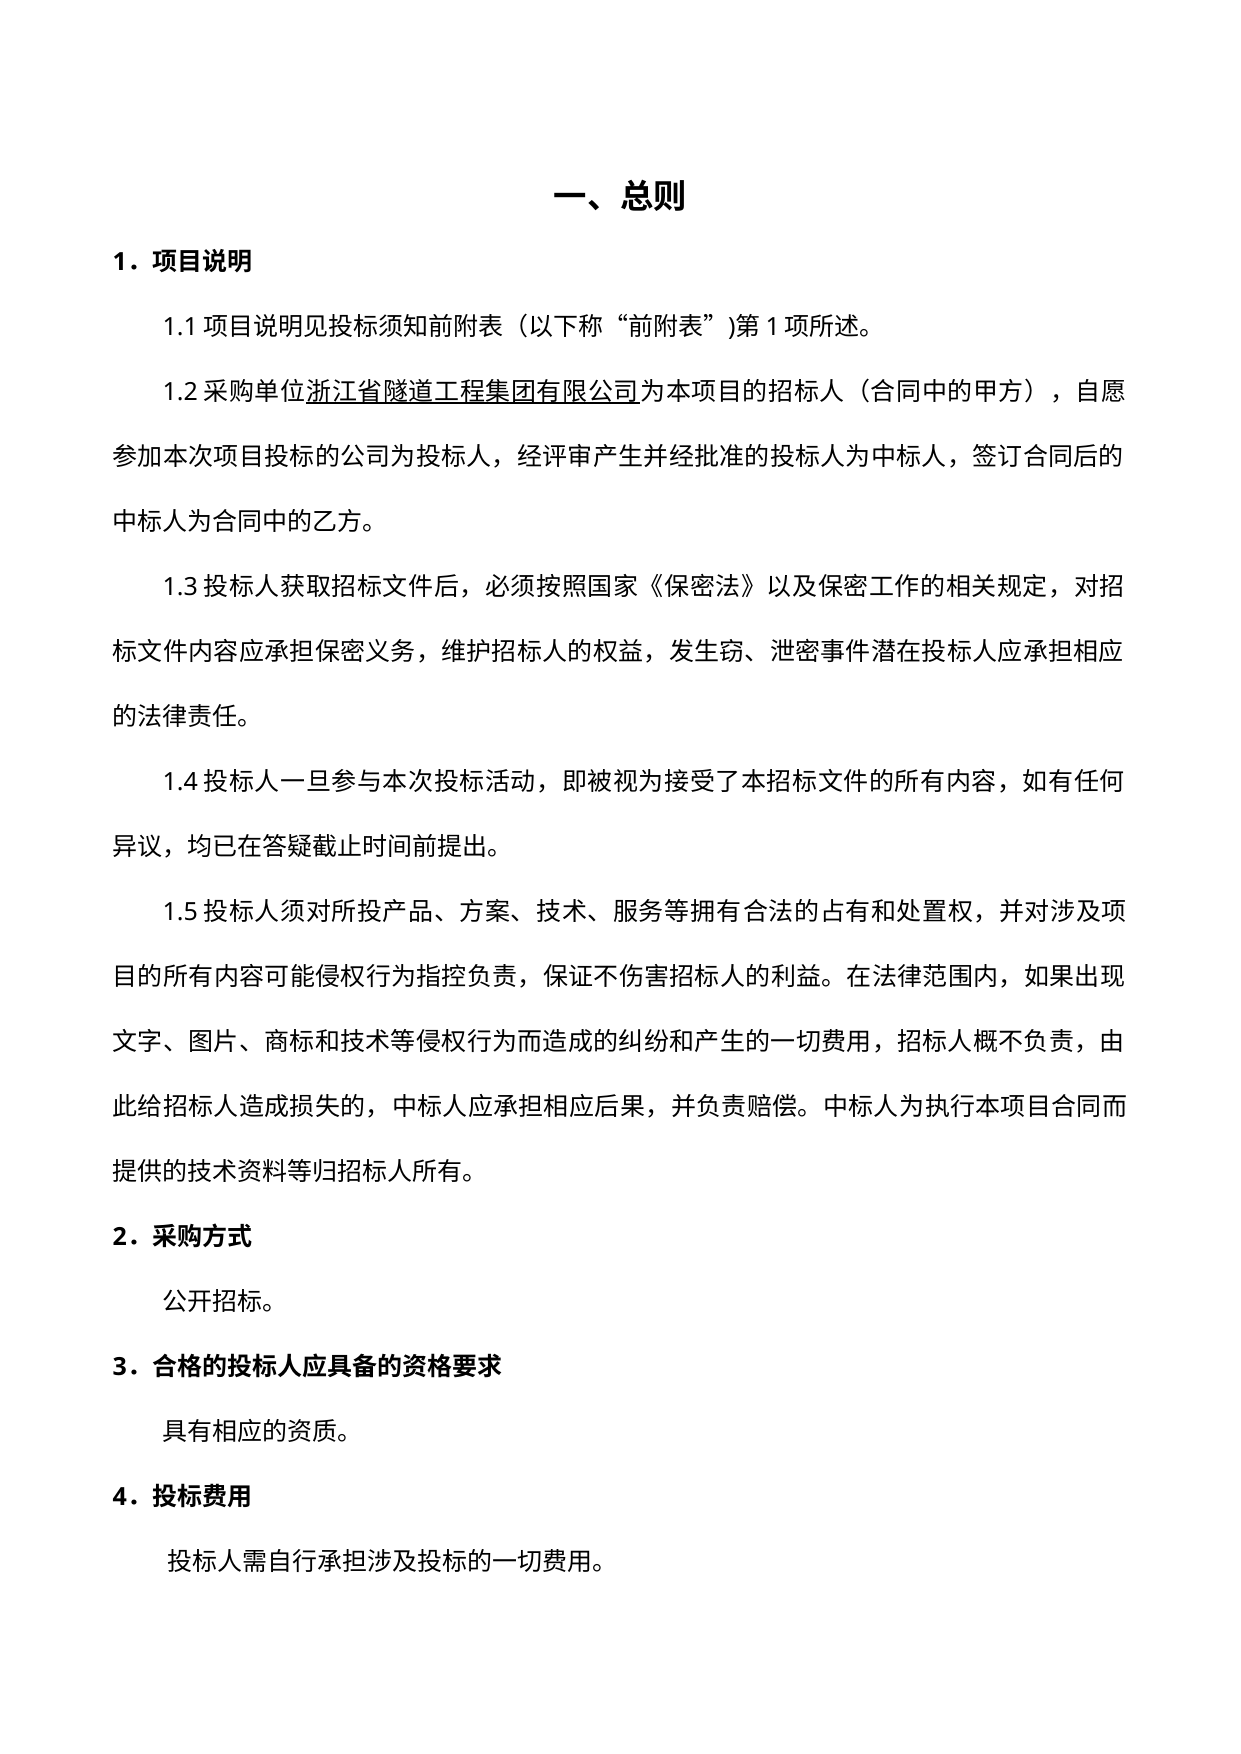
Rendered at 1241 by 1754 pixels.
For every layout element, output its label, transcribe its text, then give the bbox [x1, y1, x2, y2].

text 公开招标。 [112, 1267, 1128, 1332]
text 4．投标费用 [112, 1462, 1128, 1527]
text 具有相应的资质。 [112, 1397, 1128, 1462]
text 1．项目说明 [112, 227, 1128, 292]
text 1.1项目说明见投标须知前附表（以下称“前附表”)第1项所述。 [112, 292, 1128, 357]
text 1.3投标人获取招标文件后，必须按照国家《保密法》以及保密工作的相关规定，对招标文件内容应承担保密义务，维护招标人的权益，发生窃、泄密事件潜在投标人应承担相应的法律责任。 [112, 552, 1128, 747]
text 一、总则 [112, 162, 1128, 227]
text 3．合格的投标人应具备的资格要求 [112, 1332, 1128, 1397]
text 投标人需自行承担涉及投标的一切费用。 [112, 1527, 1128, 1592]
text 1.5投标人须对所投产品、方案、技术、服务等拥有合法的占有和处置权，并对涉及项目的所有内容可能侵权行为指控负责，保证不伤害招标人的利益。在法律范围内，如果出现文字、图片、商标和技术等侵权行为而造成的纠纷和产生的一切费用，招标人概不负责，由此给招标人造成损失的，中标人应承担相应后果，并负责赔偿。中标人为执行本项目合同而提供的技术资料等归招标人所有。 [112, 877, 1128, 1202]
text 2．采购方式 [112, 1202, 1128, 1267]
text 1.2采购单位浙江省隧道工程集团有限公司为本项目的招标人（合同中的甲方），自愿参加本次项目投标的公司为投标人，经评审产生并经批准的投标人为中标人，签订合同后的中标人为合同中的乙方。 [112, 357, 1128, 552]
text 1.4投标人一旦参与本次投标活动，即被视为接受了本招标文件的所有内容，如有任何异议，均已在答疑截止时间前提出。 [112, 747, 1128, 877]
